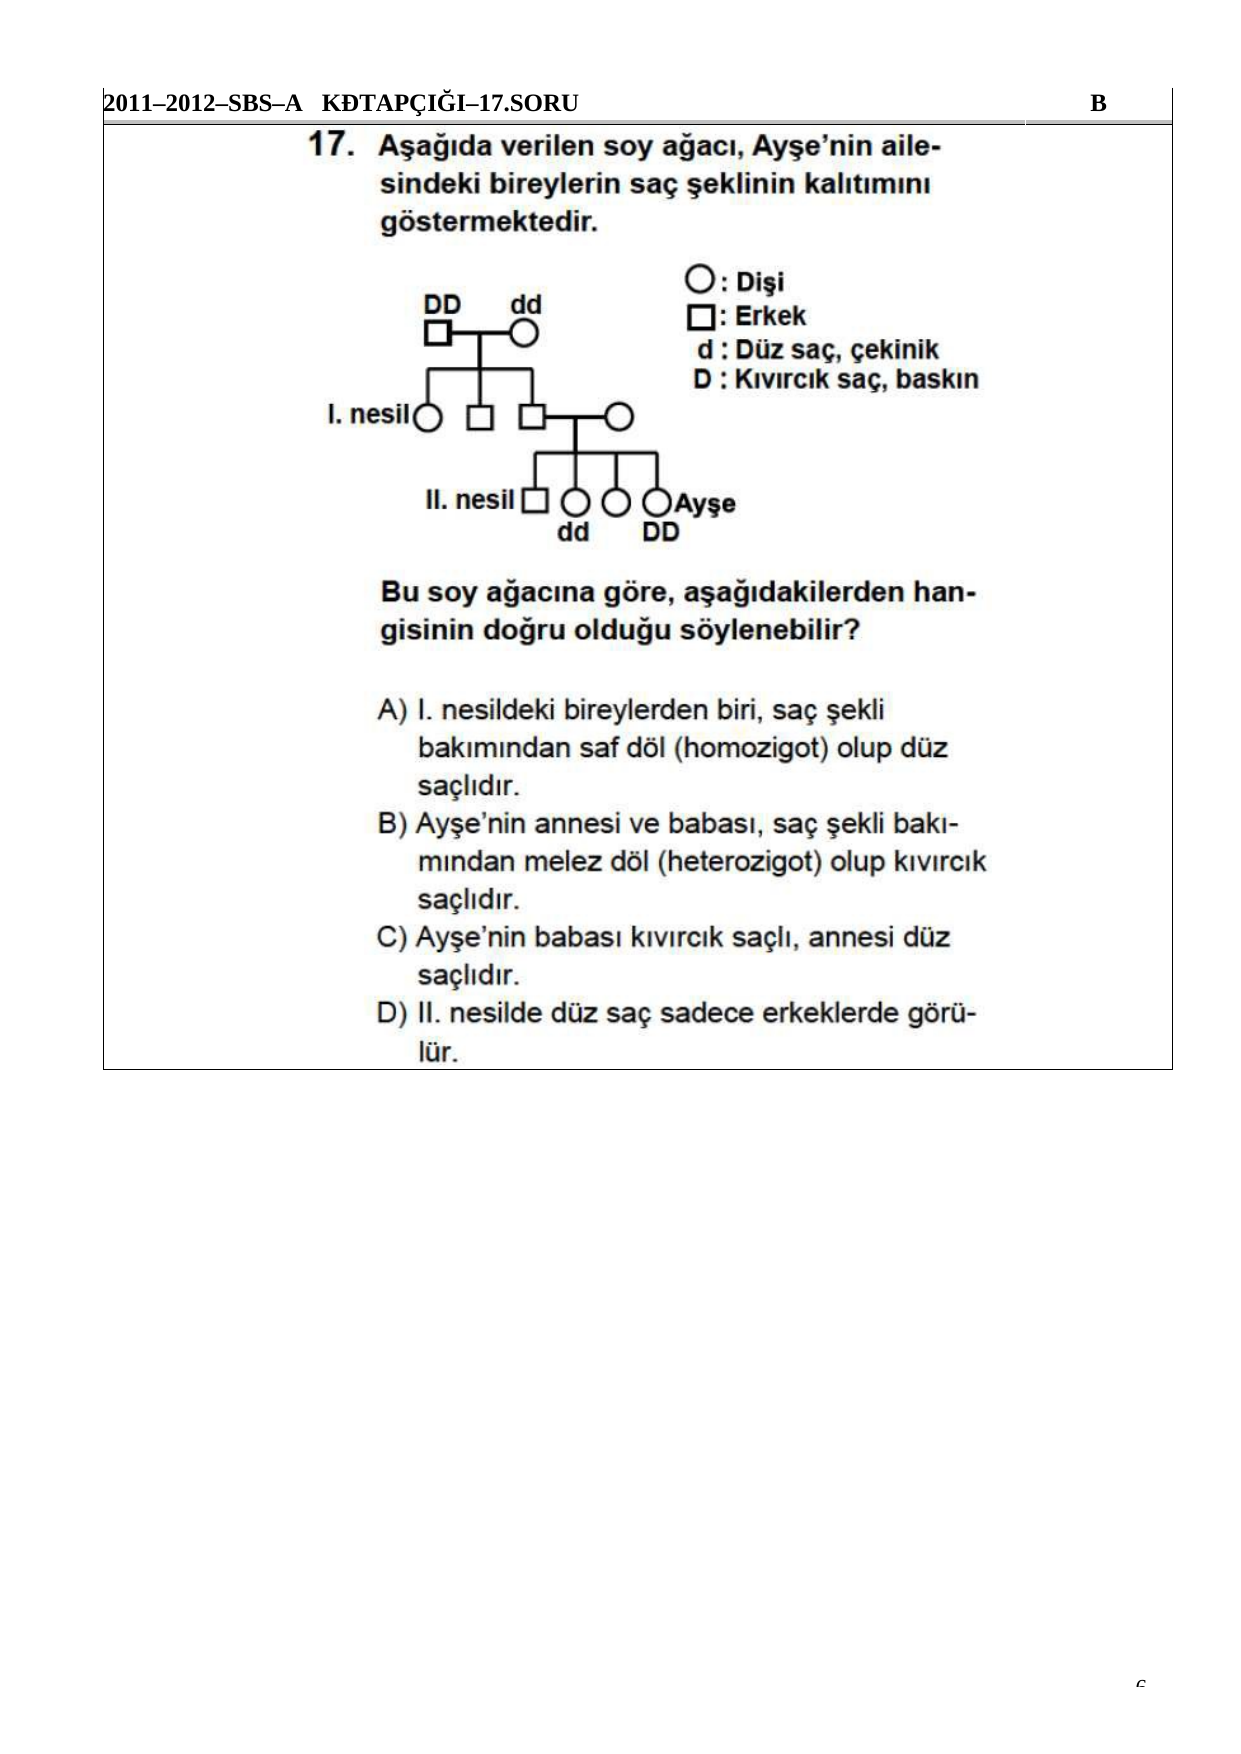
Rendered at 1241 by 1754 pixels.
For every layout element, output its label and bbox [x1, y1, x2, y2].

picture [283, 125, 992, 1069]
